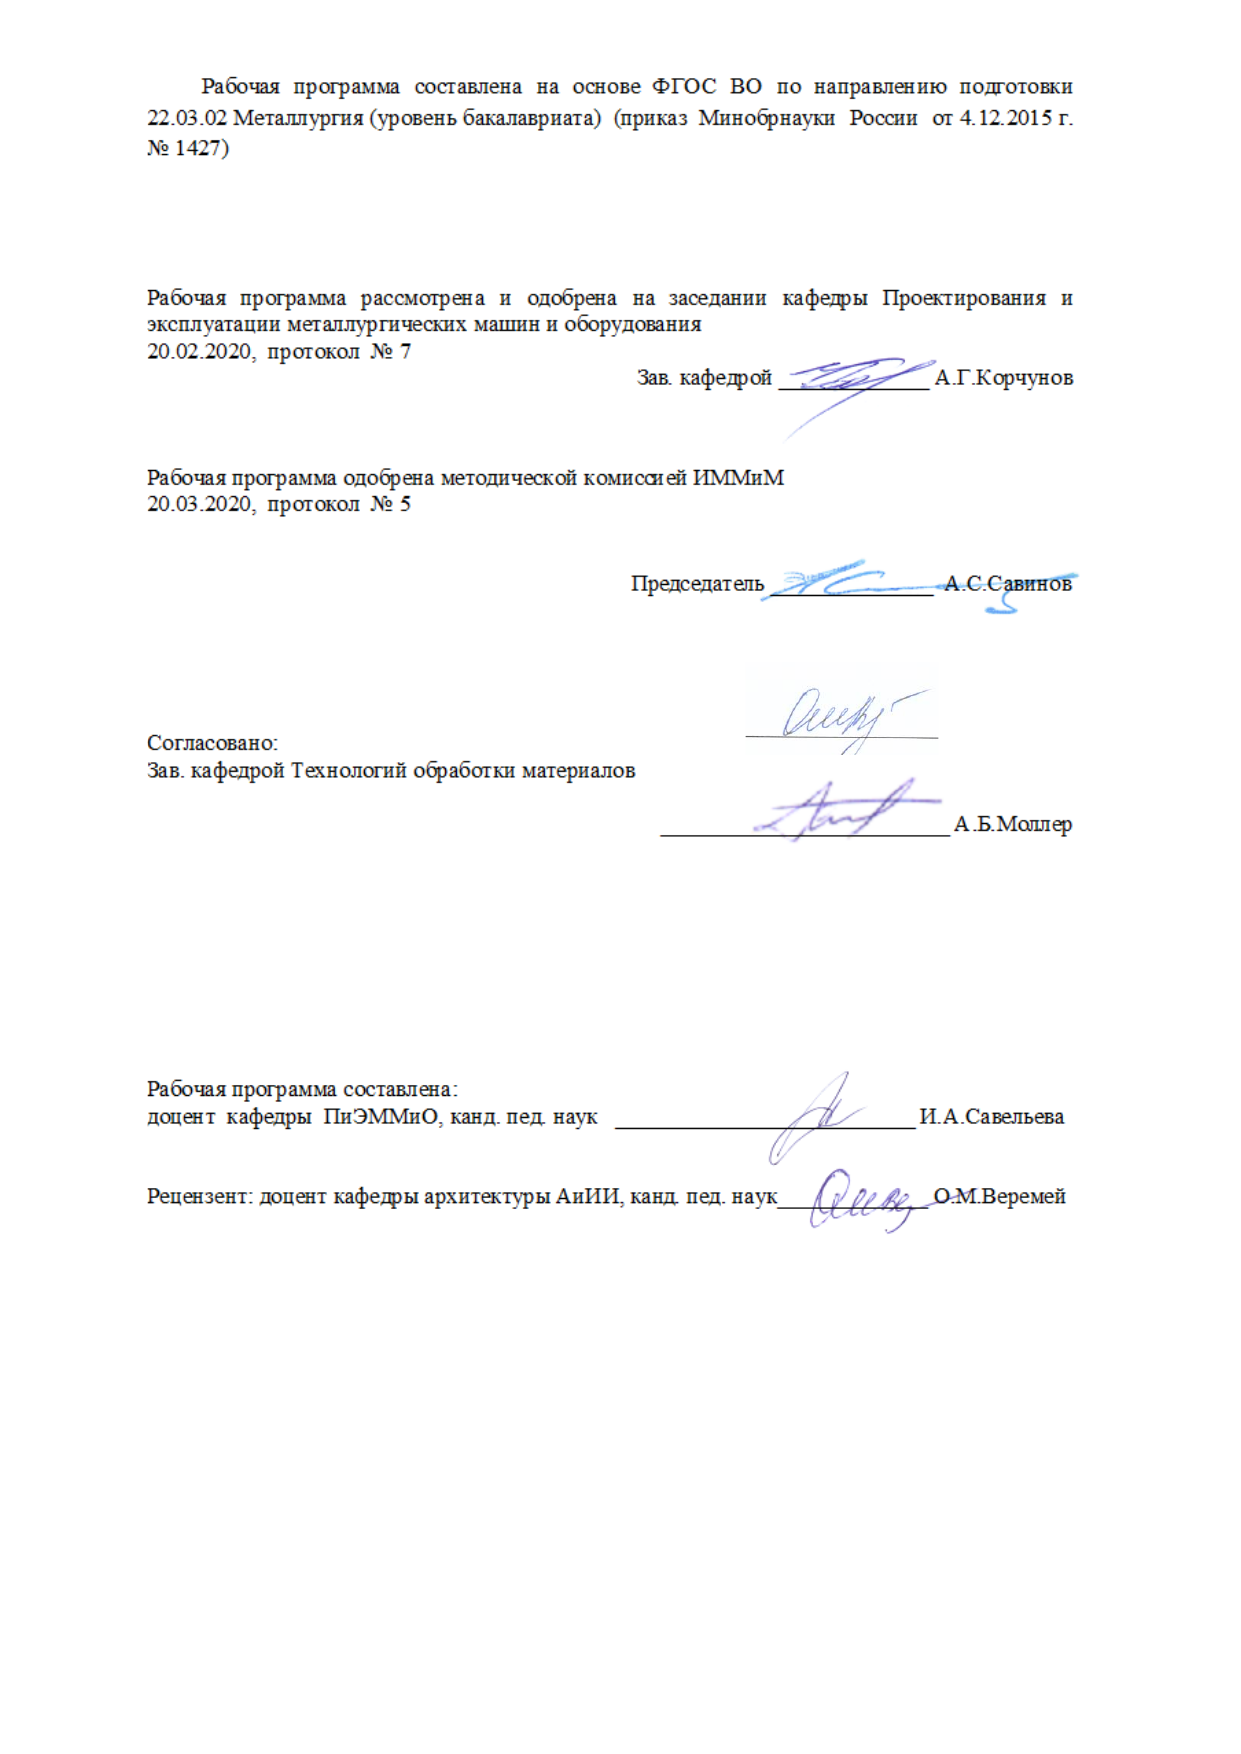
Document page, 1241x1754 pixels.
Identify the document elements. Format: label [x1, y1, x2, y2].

picture [147, 73, 1122, 1448]
